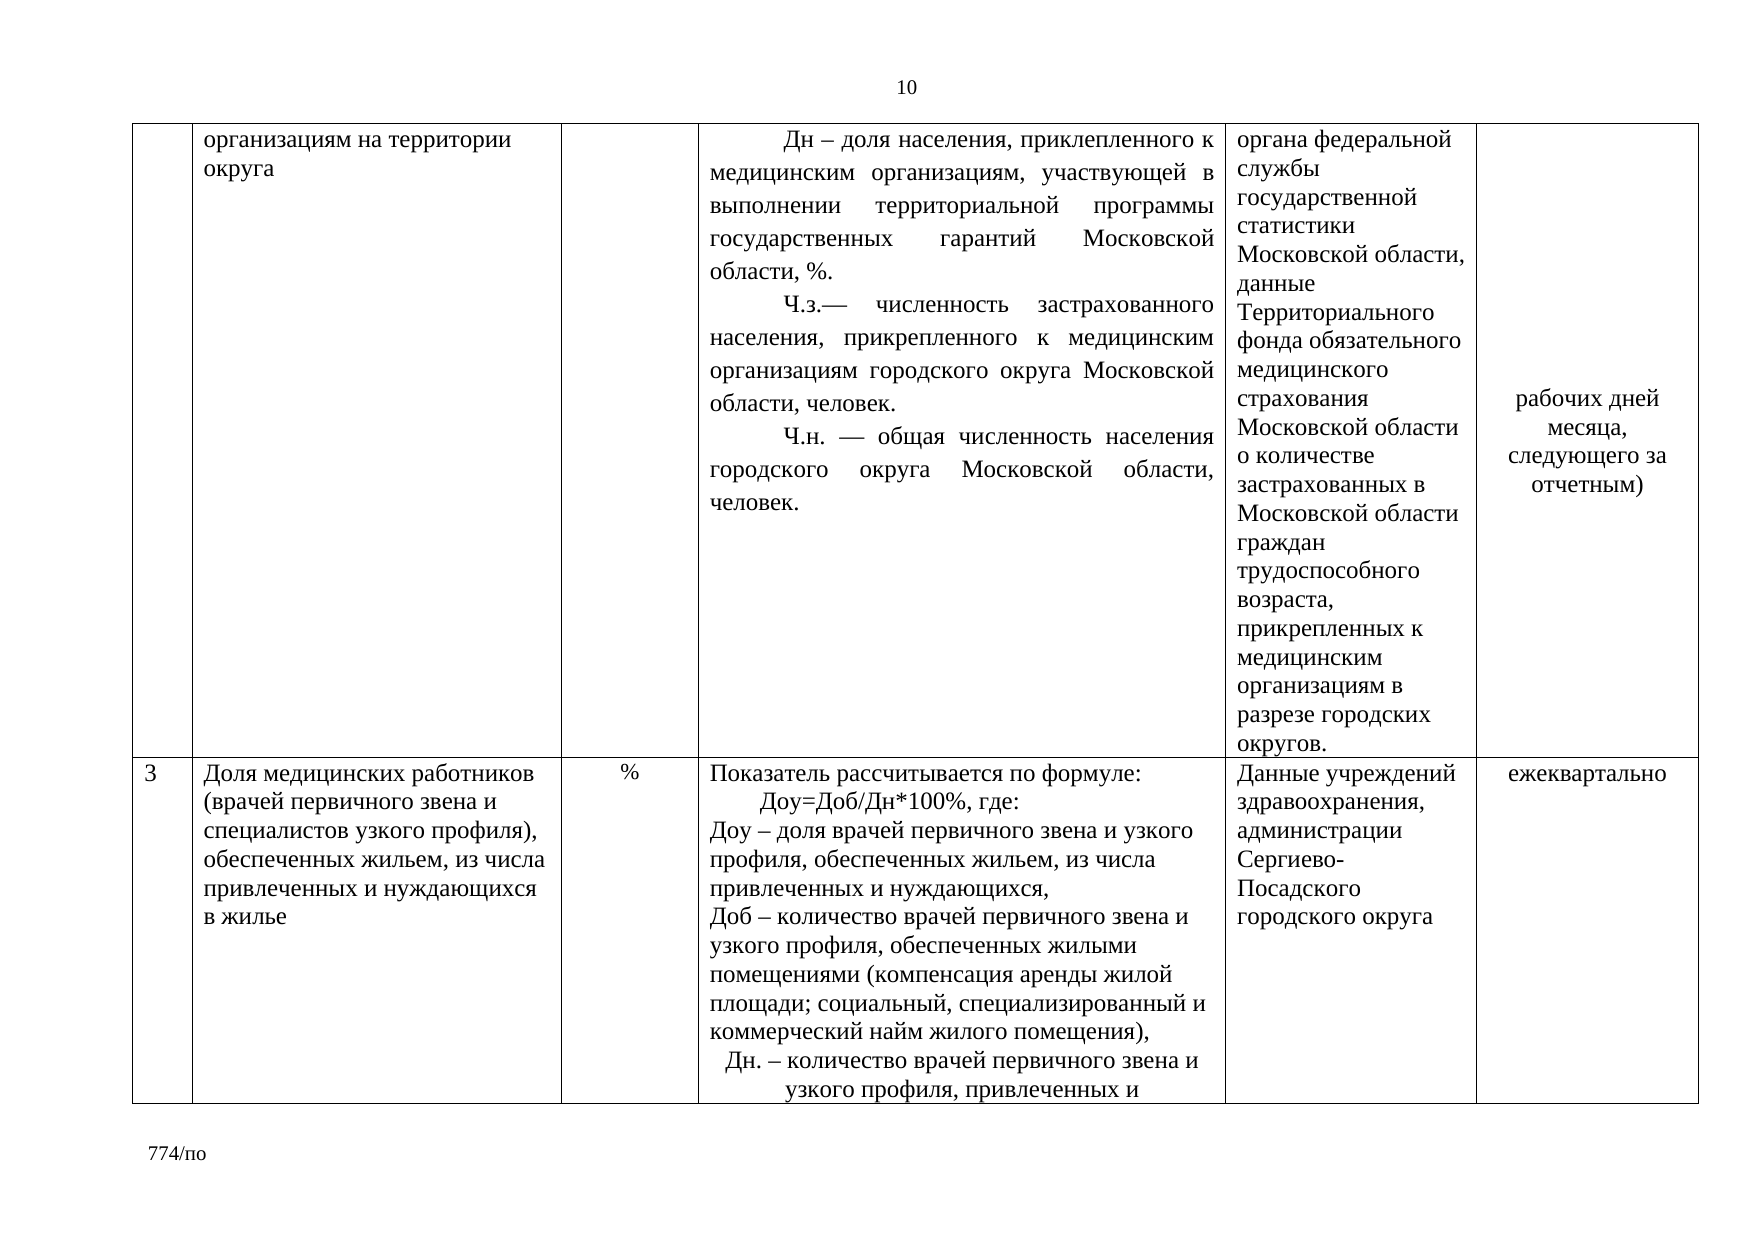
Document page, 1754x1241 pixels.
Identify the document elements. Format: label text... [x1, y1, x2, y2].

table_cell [1226, 124, 1476, 757]
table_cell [193, 124, 561, 757]
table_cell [699, 758, 1225, 1103]
table_cell % [562, 758, 698, 1103]
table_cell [1226, 758, 1476, 1103]
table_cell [699, 124, 1225, 757]
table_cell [193, 758, 561, 1103]
table_cell % [562, 124, 698, 757]
table_cell 2 [133, 124, 192, 757]
table_cell ежеквартально [1477, 758, 1698, 1103]
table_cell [1477, 124, 1698, 757]
table_cell 3 [133, 758, 192, 1103]
